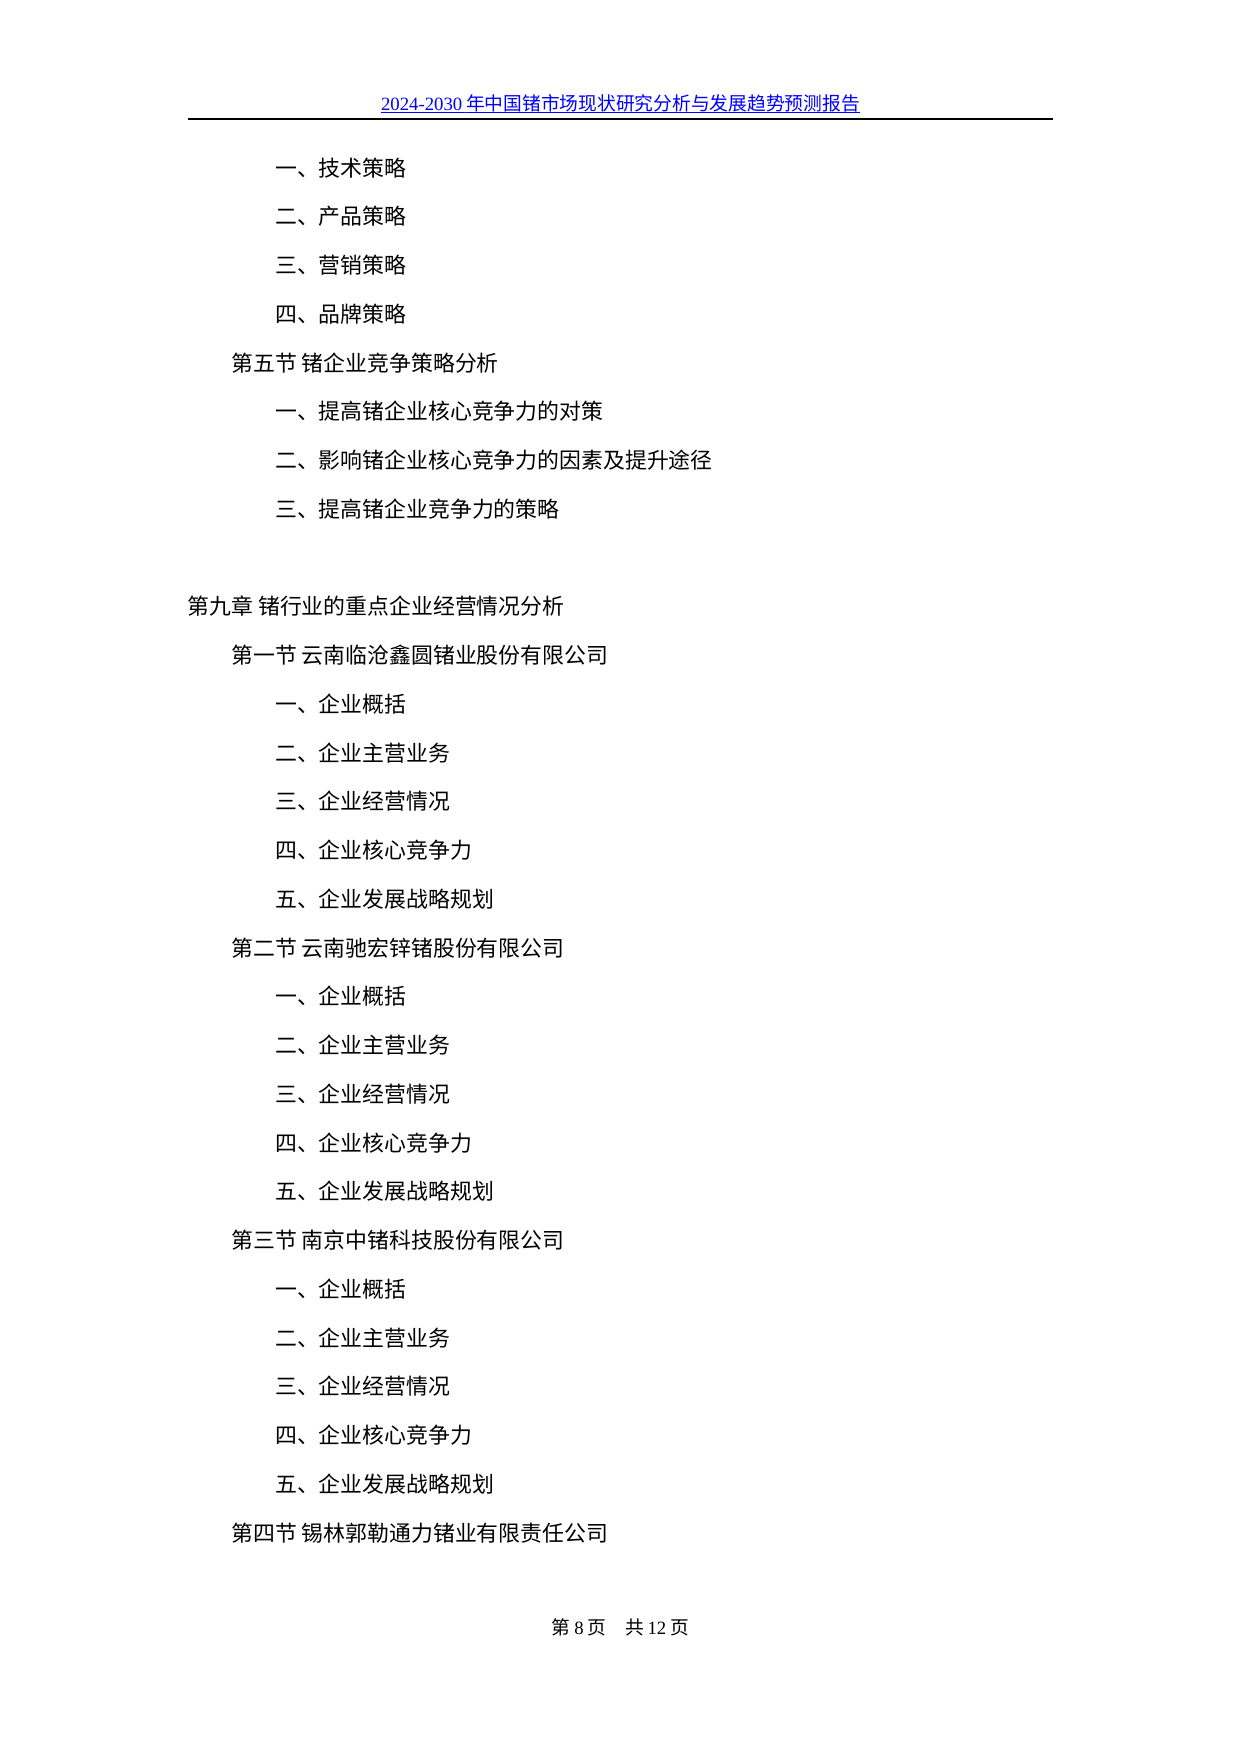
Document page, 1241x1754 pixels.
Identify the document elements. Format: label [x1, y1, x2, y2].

text [187, 150, 1053, 1548]
